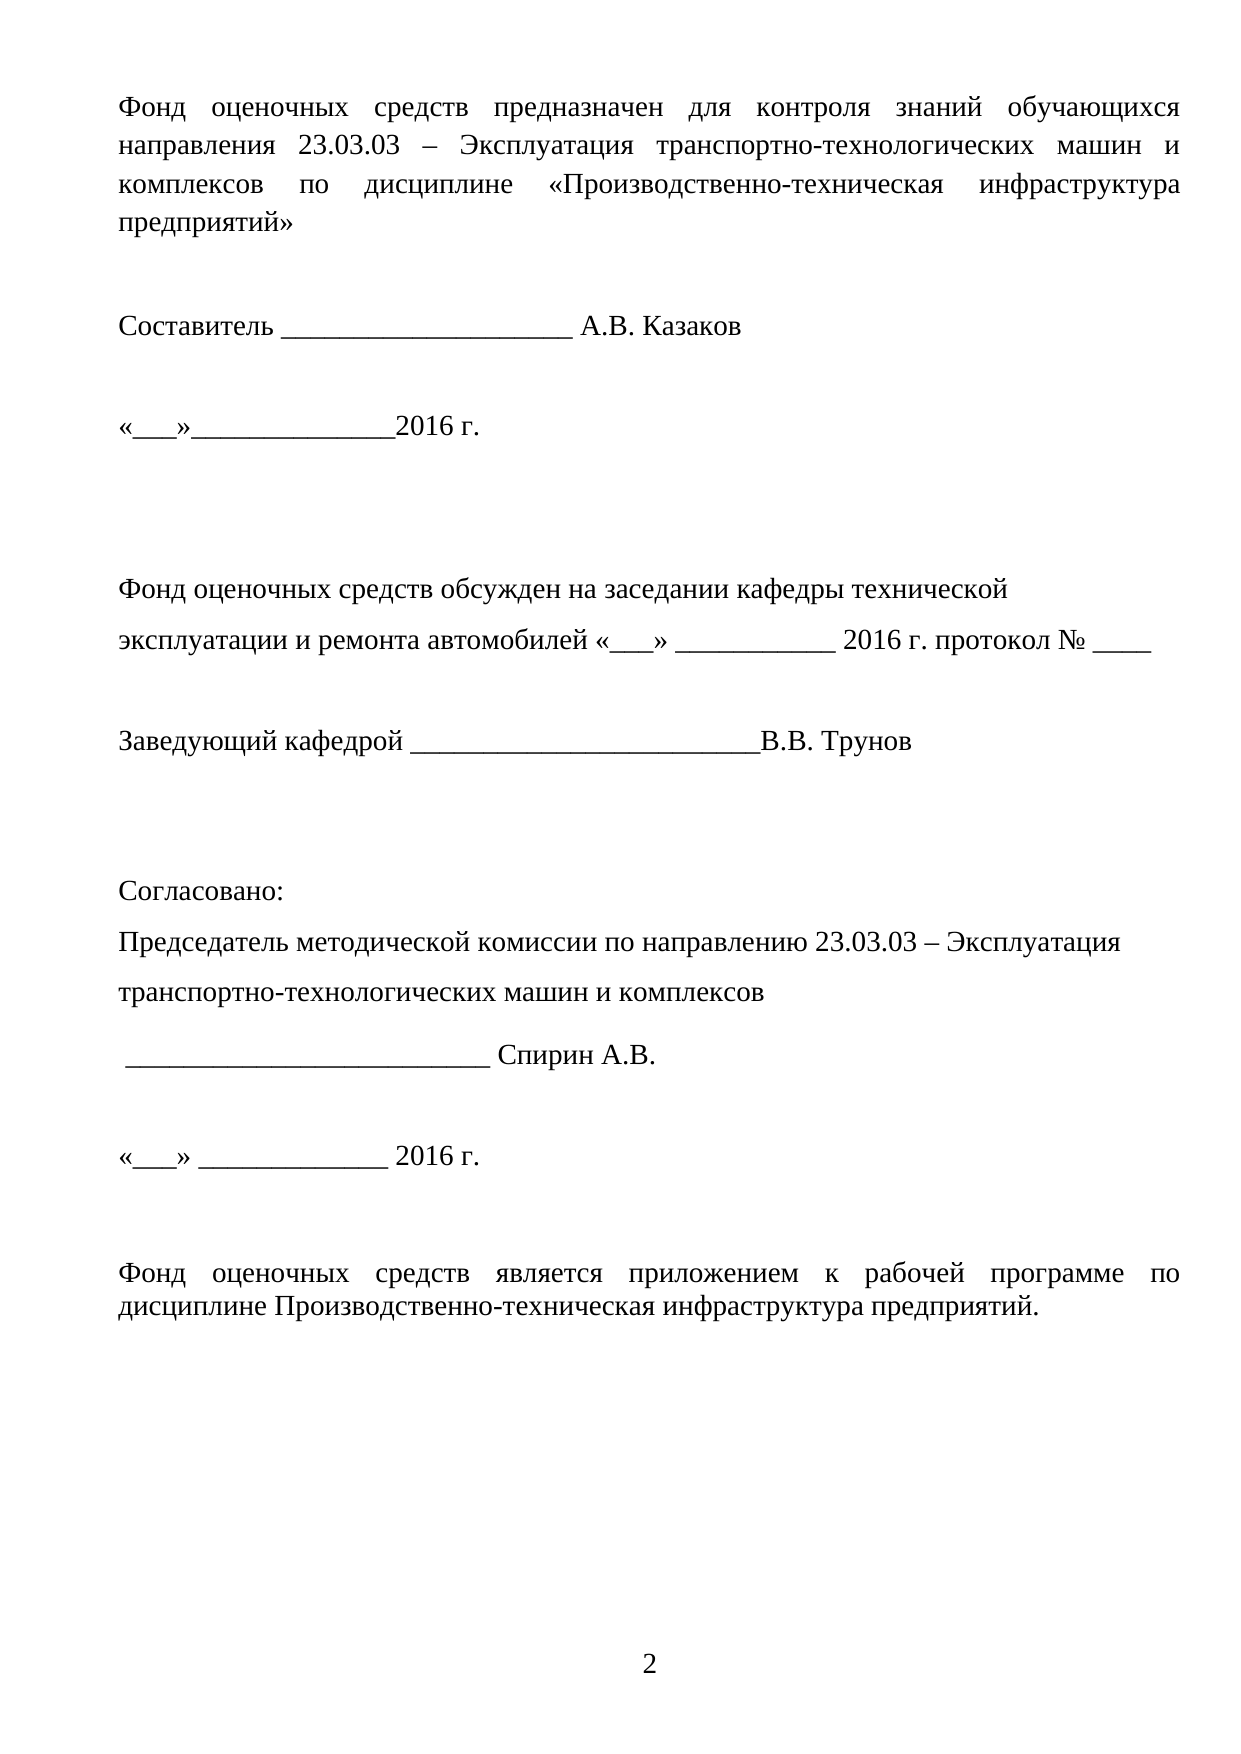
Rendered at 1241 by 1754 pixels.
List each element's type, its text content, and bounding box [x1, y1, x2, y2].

text «___» _____________ 2016 г. [118, 1138, 1181, 1171]
text Согласовано: [118, 873, 1181, 907]
text Председатель методической комиссии по направлению 23.03.03 – Эксплуатация транспортно-технологических машин и комплексов [118, 924, 1181, 1008]
text «___»______________2016 г. [118, 408, 1181, 442]
text Заведующий кафедрой ________________________В.В. Трунов [118, 723, 1181, 756]
text Фонд оценочных средств предназначен для контроля знаний обучающихся направления 23.03.03 – Эксплуатация транспортно-технологических машин и комплексов по дисциплине «Производственно-техническая инфраструктура предприятий» [118, 89, 1181, 238]
text Фонд оценочных средств является приложением к рабочей программе по дисциплине Производственно-техническая инфраструктура предприятий. [118, 1255, 1181, 1322]
text Составитель ____________________ А.В. Казаков [118, 308, 1181, 341]
text Фонд оценочных средств обсужден на заседании кафедры технической эксплуатации и ремонта автомобилей «___» ___________ 2016 г. протокол № ____ [118, 572, 1181, 656]
text _________________________ Спирин А.В. [118, 1037, 1181, 1071]
